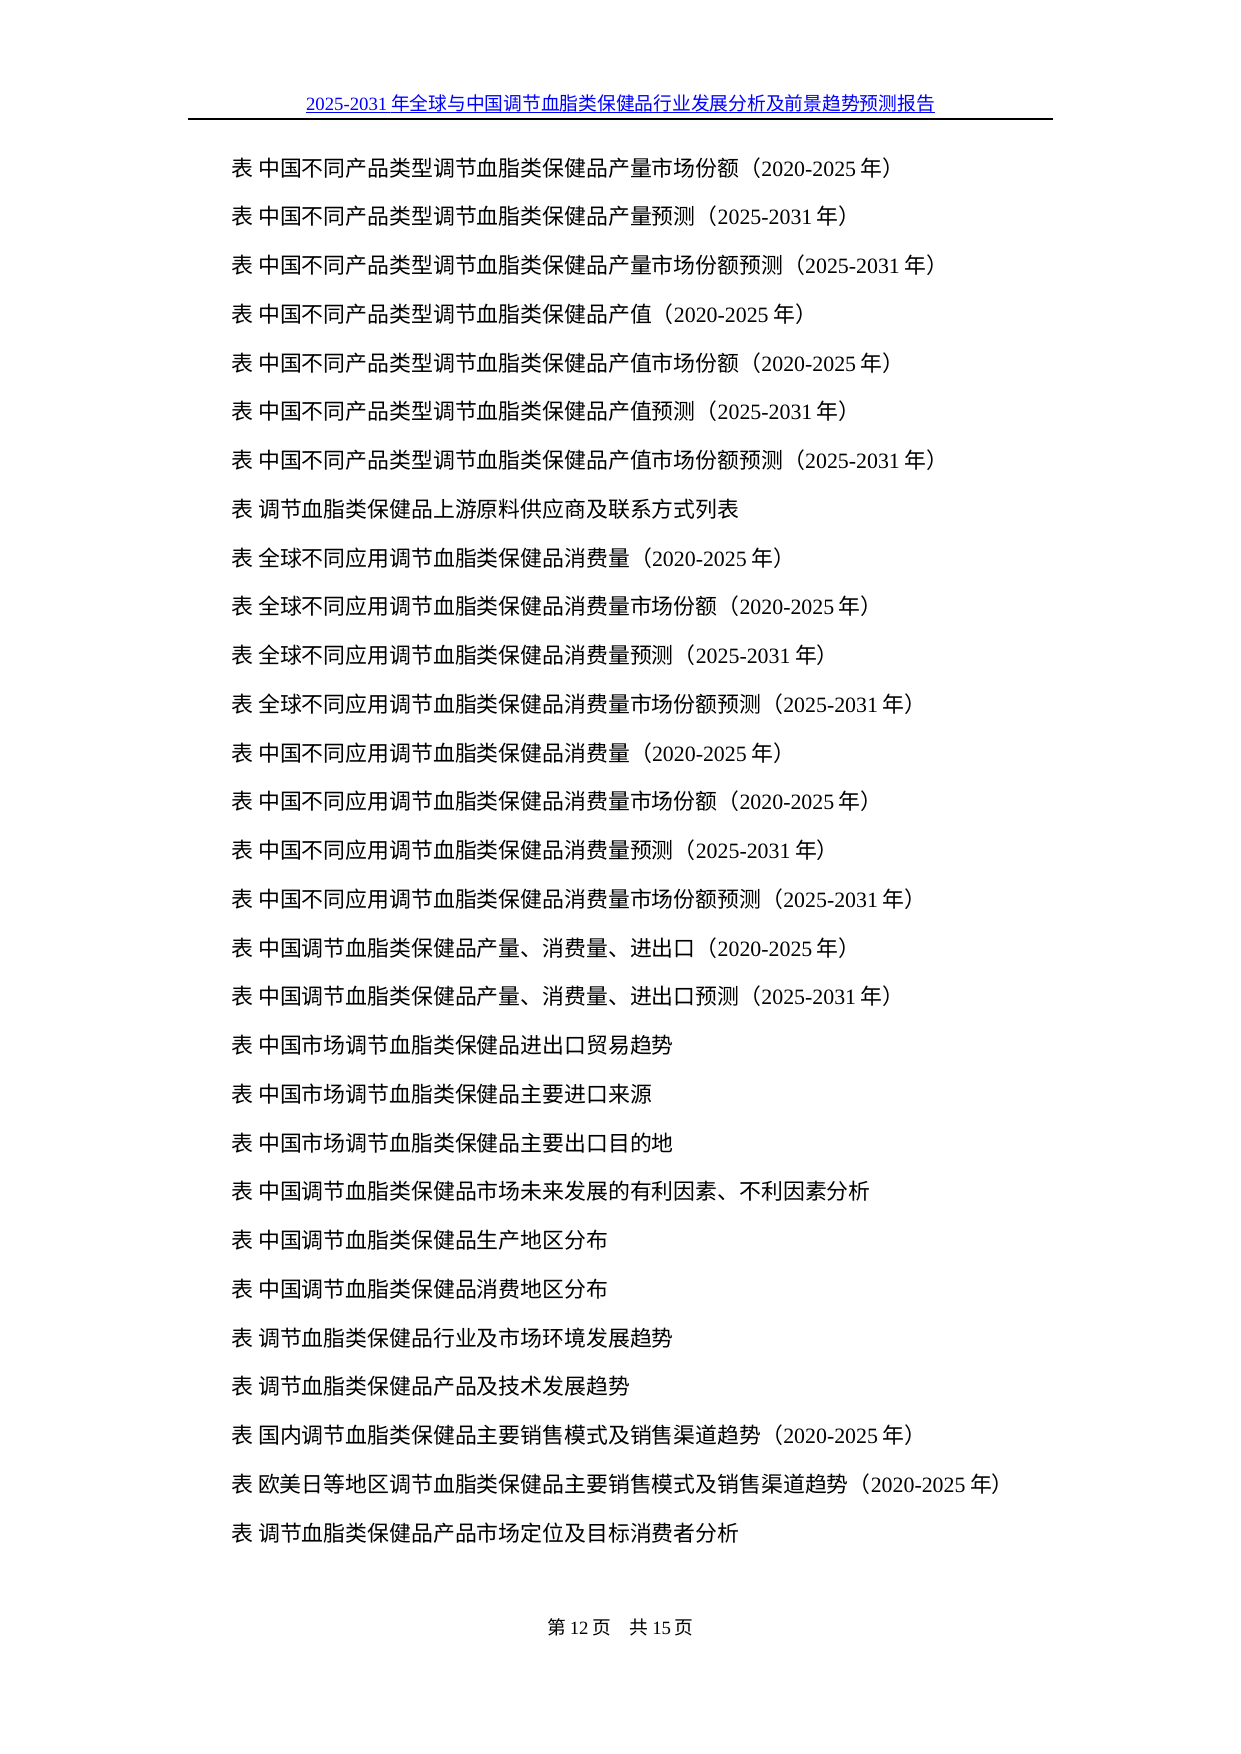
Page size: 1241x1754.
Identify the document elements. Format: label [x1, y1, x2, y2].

text [187, 150, 1053, 1548]
